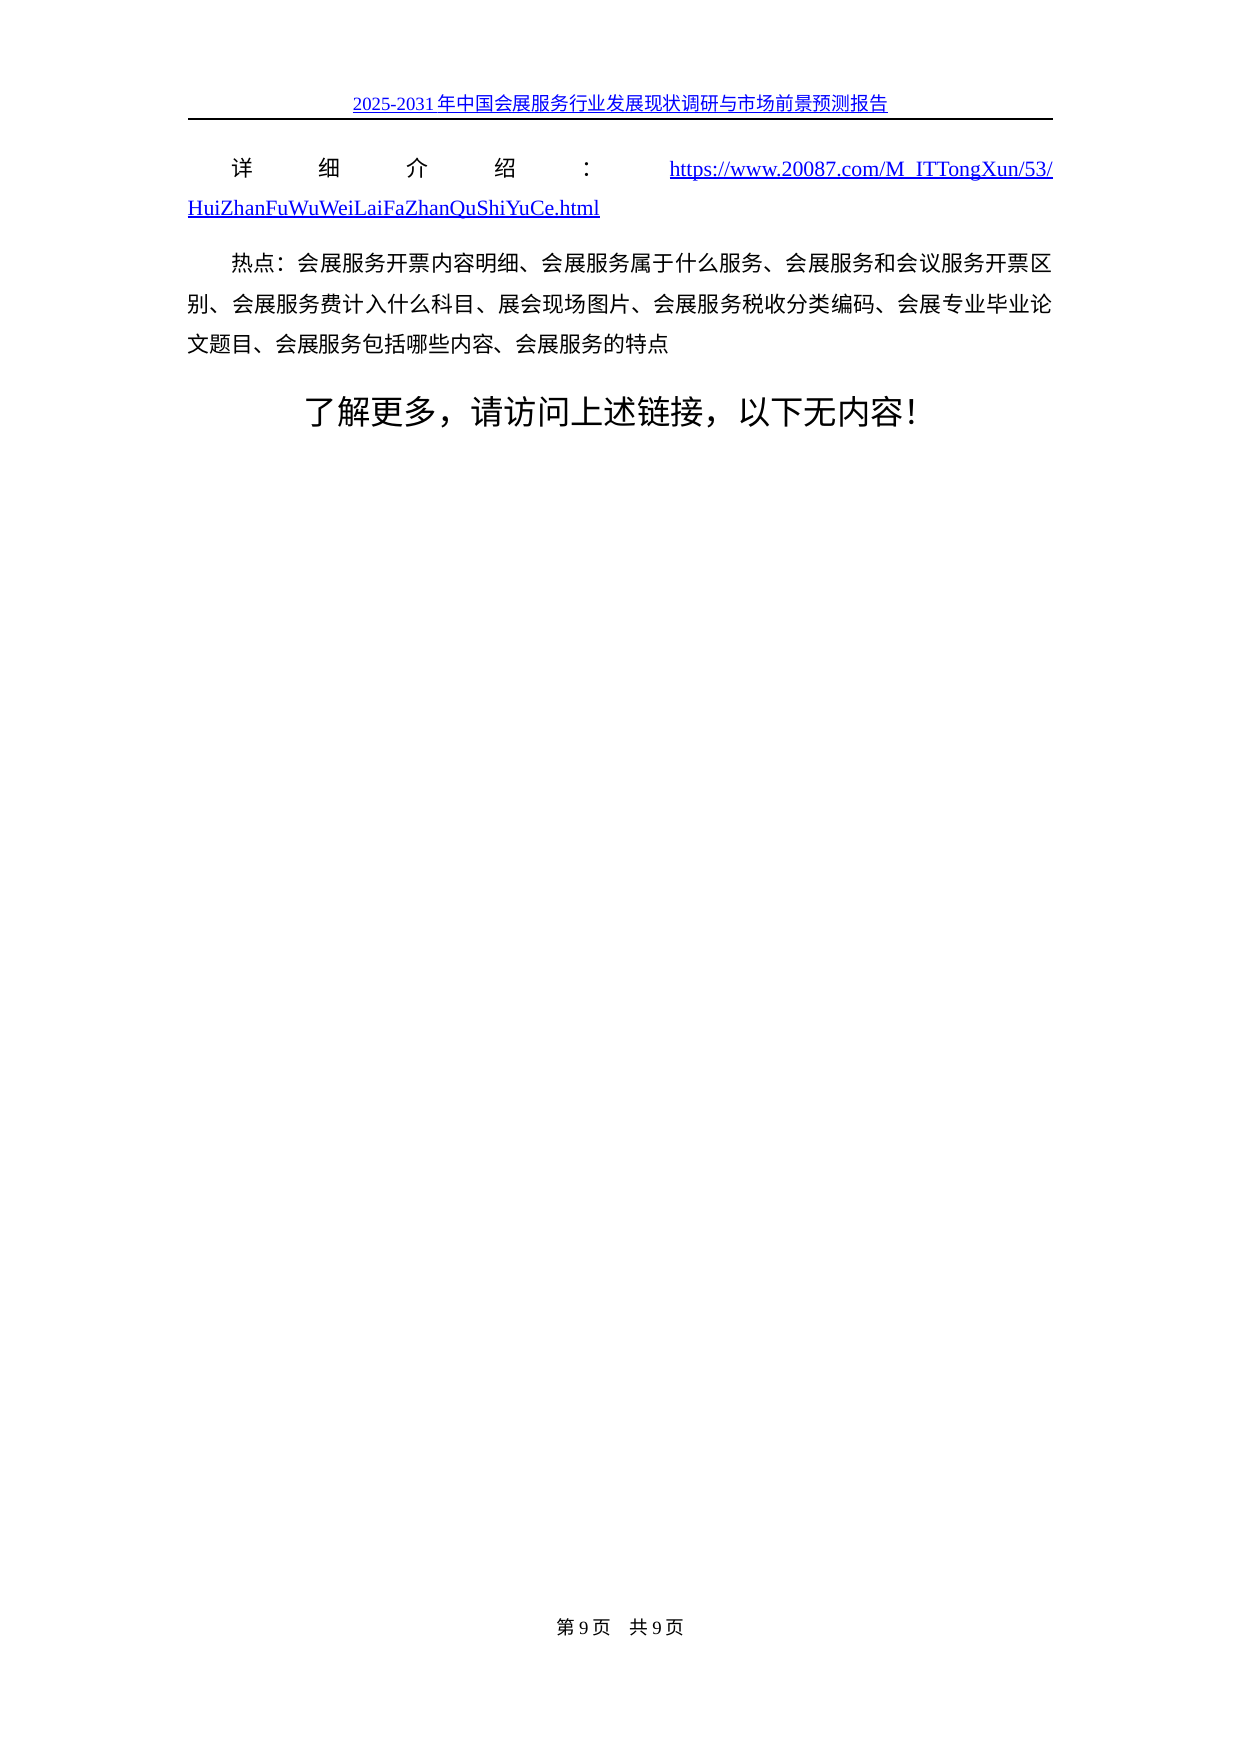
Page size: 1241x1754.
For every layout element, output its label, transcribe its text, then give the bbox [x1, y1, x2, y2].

title 了解更多，请访问上述链接，以下无内容！ [187, 377, 1053, 442]
text 热点：会展服务开票内容明细、会展服务属于什么服务、会展服务和会议服务开票区别、会展服务费计入什么科目、展会现场图片、会展服务税收分类编码、会展专业毕业论文题目、会展服务包括哪些内容、会展服务的特点 [187, 246, 1053, 359]
text 详细介绍：https://www.20087.com/M_ITTongXun/53/HuiZhanFuWuWeiLaiFaZhanQuShiYuCe.html [187, 150, 1053, 223]
